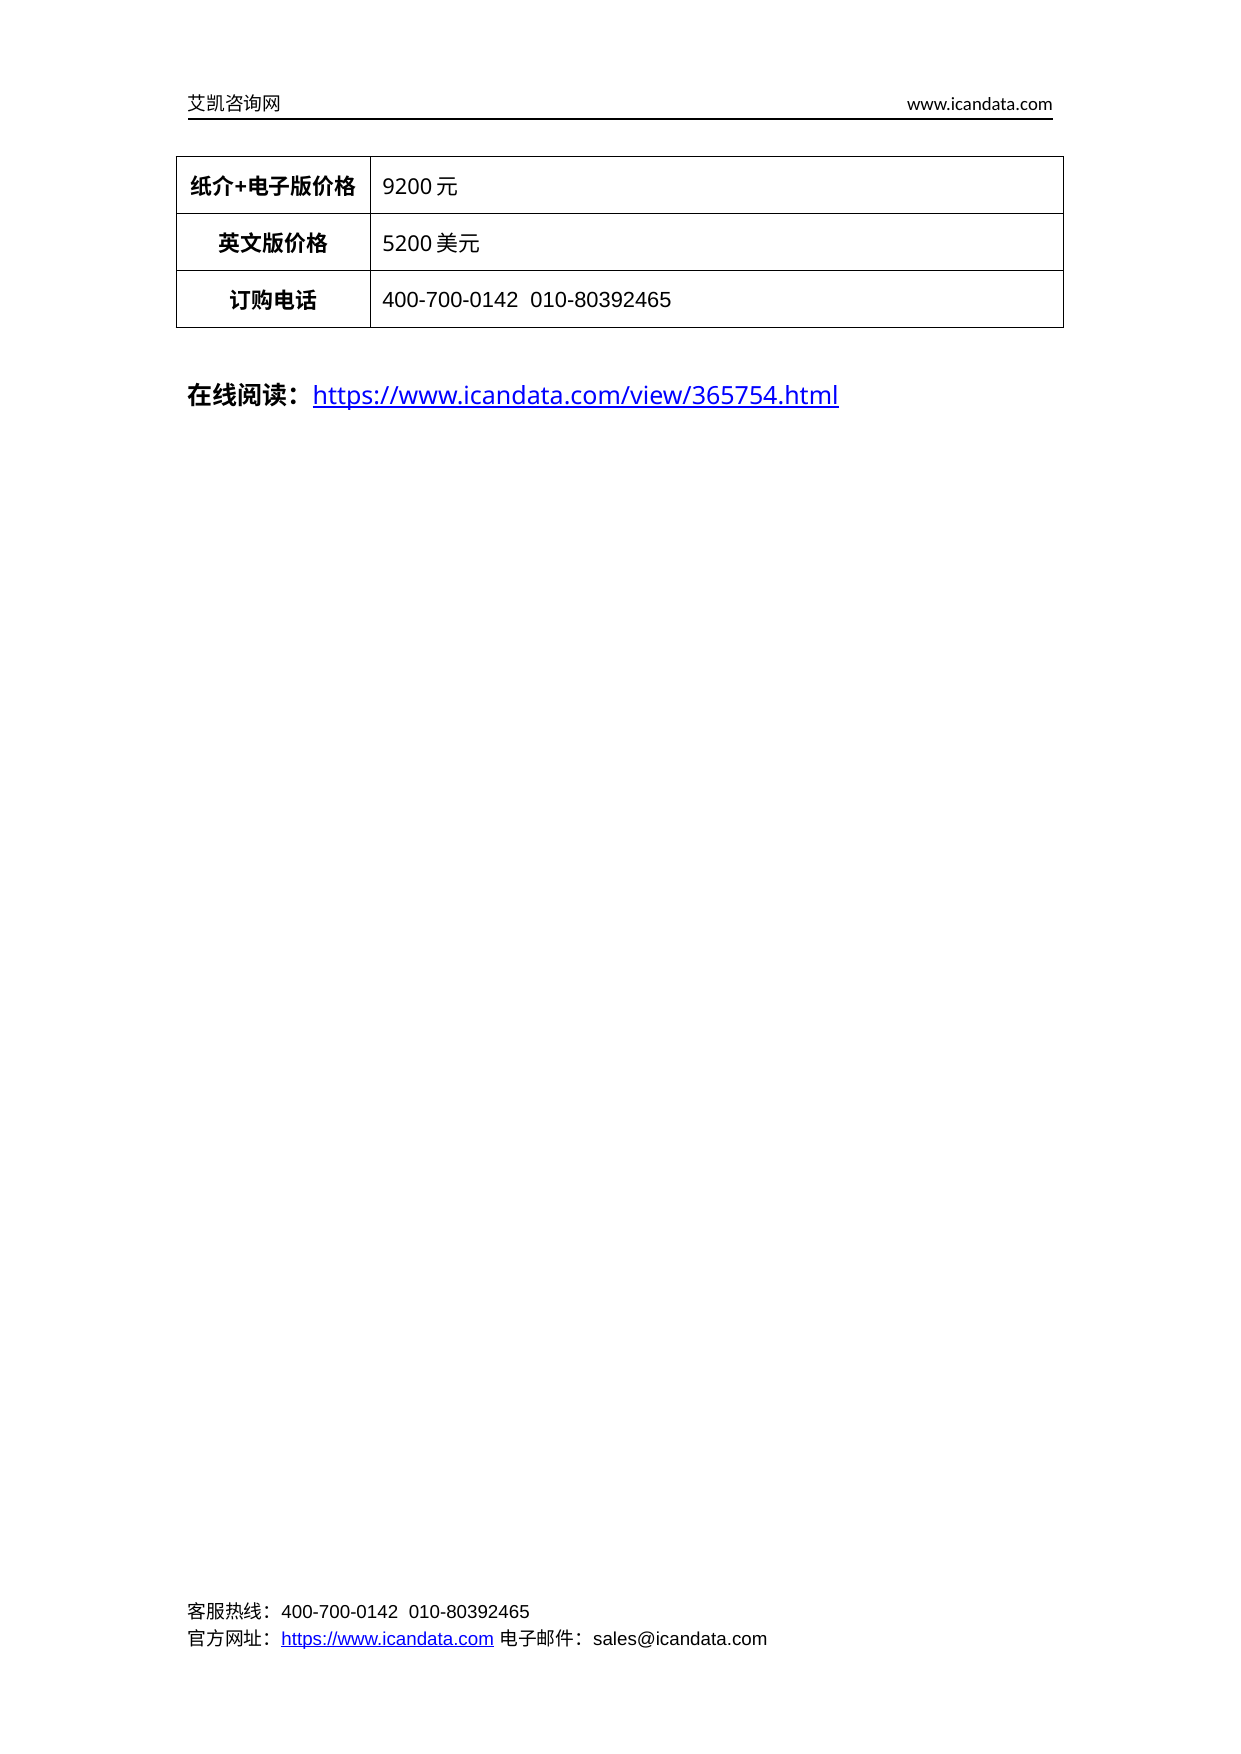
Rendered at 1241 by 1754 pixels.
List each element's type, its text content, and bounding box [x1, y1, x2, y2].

table_cell 纸介+电子版价格 [177, 157, 370, 213]
table_cell 5200美元 [371, 214, 1063, 270]
text 在线阅读：https://www.icandata.com/view/365754.html [187, 361, 1053, 426]
table_cell 400-700-0142 010-80392465 [371, 271, 1063, 327]
table_cell 9200元 [371, 157, 1063, 213]
table_cell 订购电话 [177, 271, 370, 327]
table_cell 英文版价格 [177, 214, 370, 270]
